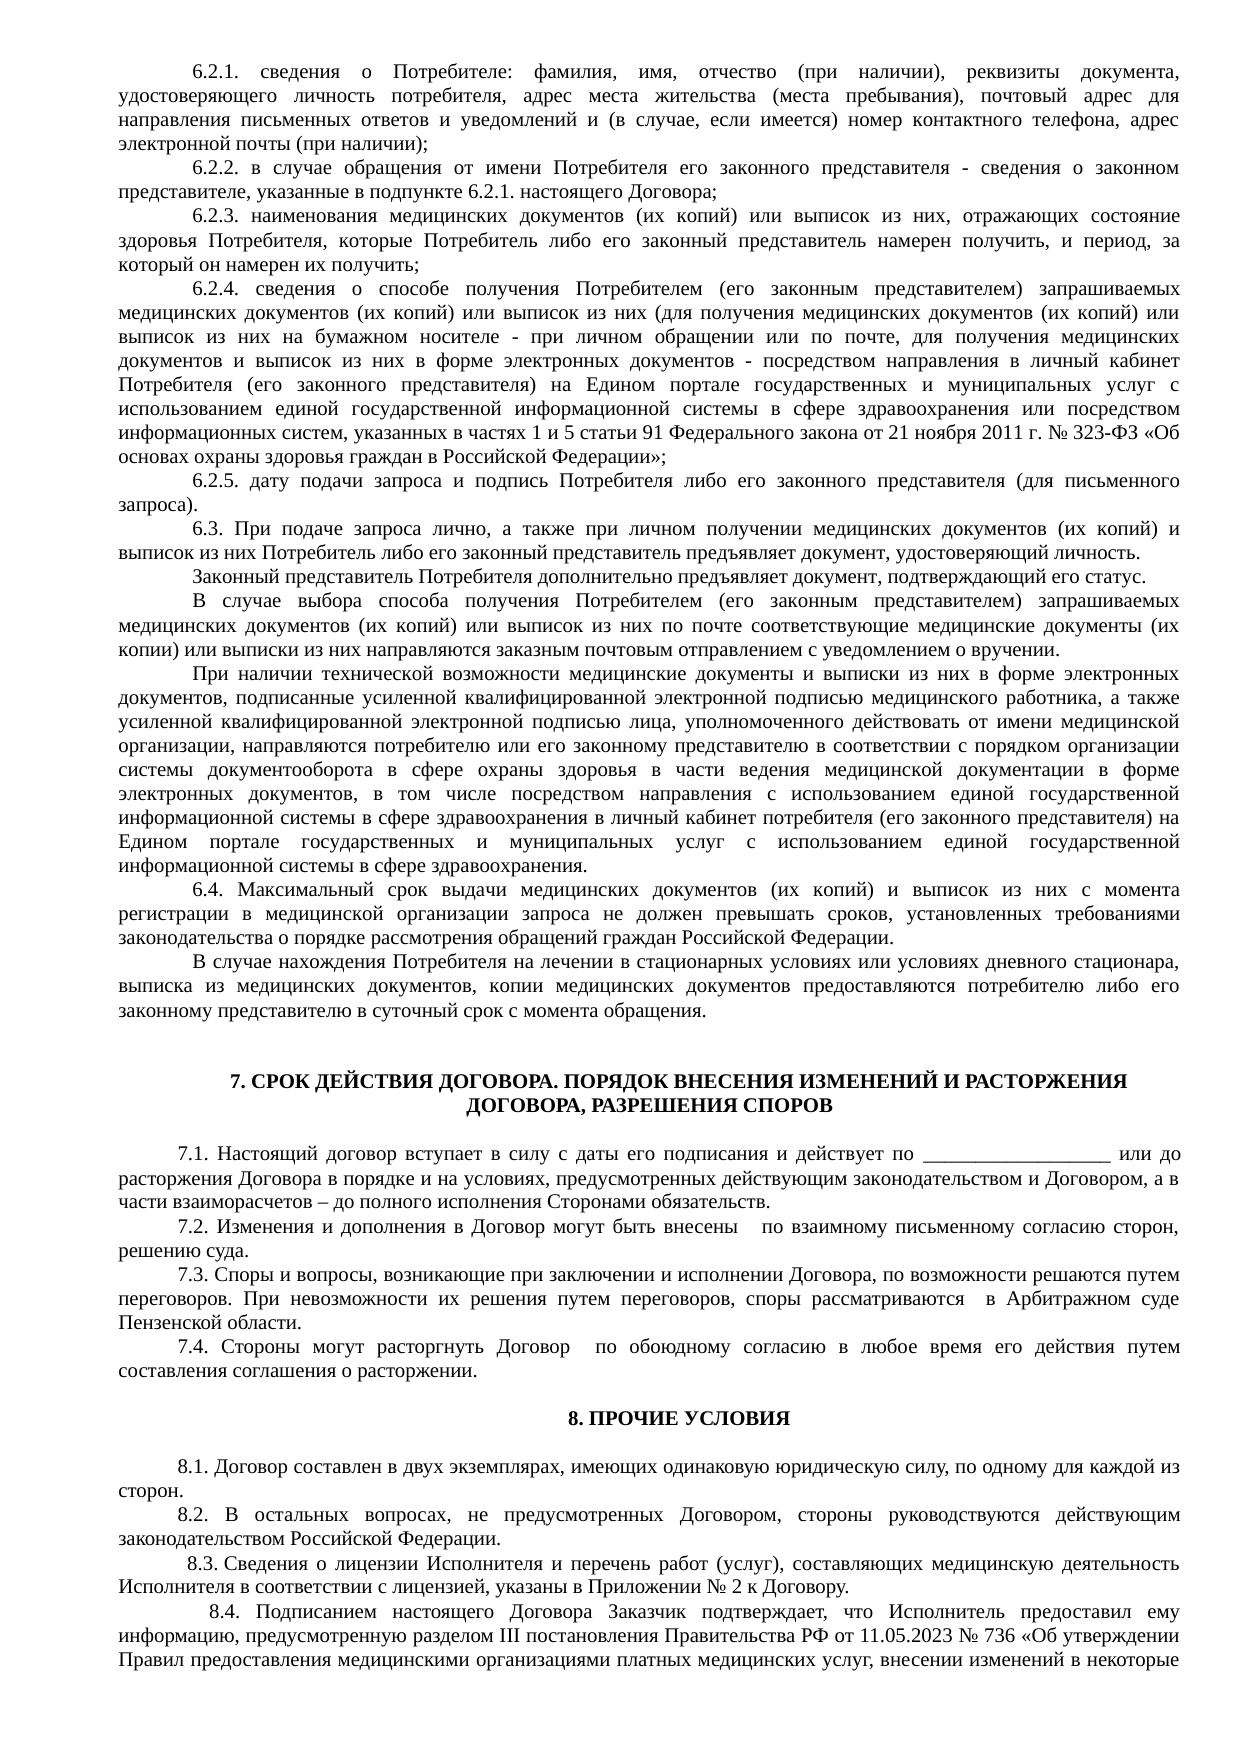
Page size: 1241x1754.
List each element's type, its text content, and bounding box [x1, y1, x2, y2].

text В случае выбора способа получения Потребителем (его законным представителем) запрашиваемых медицинских документов (их копий) или выписок из них по почте соответствующие медицинские документы (их копии) или выписки из них направляются заказным почтовым отправлением с уведомлением о вручении. [118, 588, 1181, 661]
text 6.2.1. сведения о Потребителе: фамилия, имя, отчество (при наличии), реквизиты документа, удостоверяющего личность потребителя, адрес места жительства (места пребывания), почтовый адрес для направления письменных ответов и уведомлений и (в случае, если имеется) номер контактного телефона, адрес электронной почты (при наличии); [118, 59, 1181, 155]
text Законный представитель Потребителя дополнительно предъявляет документ, подтверждающий его статус. [118, 564, 1181, 588]
text 7.4. Стороны могут расторгнуть Договор по обоюдному согласию в любое время его действия путем составления соглашения о расторжении. [118, 1334, 1181, 1382]
text 6.4. Максимальный срок выдачи медицинских документов (их копий) и выписок из них с момента регистрации в медицинской организации запроса не должен превышать сроков, установленных требованиями законодательства о порядке рассмотрения обращений граждан Российской Федерации. [118, 877, 1181, 949]
text 7.2. Изменения и дополнения в Договор могут быть внесены по взаимному письменному согласию сторон, решению суда. [118, 1213, 1181, 1262]
text При наличии технической возможности медицинские документы и выписки из них в форме электронных документов, подписанные усиленной квалифицированной электронной подписью медицинского работника, а также усиленной квалифицированной электронной подписью лица, уполномоченного действовать от имени медицинской организации, направляются потребителю или его законному представителю в соответствии с порядком организации системы документооборота в сфере охраны здоровья в части ведения медицинской документации в форме электронных документов, в том числе посредством направления с использованием единой государственной информационной системы в сфере здравоохранения в личный кабинет потребителя (его законного представителя) на Едином портале государственных и муниципальных услуг с использованием единой государственной информационной системы в сфере здравоохранения. [118, 661, 1181, 877]
text 8.1. Договор составлен в двух экземплярах, имеющих одинаковую юридическую силу, по одному для каждой из сторон. [118, 1454, 1181, 1502]
text 6.2.4. сведения о способе получения Потребителем (его законным представителем) запрашиваемых медицинских документов (их копий) или выписок из них (для получения медицинских документов (их копий) или выписок из них на бумажном носителе - при личном обращении или по почте, для получения медицинских документов и выписок из них в форме электронных документов - посредством направления в личный кабинет Потребителя (его законного представителя) на Едином портале государственных и муниципальных услуг с использованием единой государственной информационной системы в сфере здравоохранения или посредством информационных систем, указанных в частях 1 и 5 статьи 91 Федерального закона от 21 ноября 2011 г. № 323-ФЗ «Об основах охраны здоровья граждан в Российской Федерации»; [118, 276, 1181, 468]
text 6.2.2. в случае обращения от имени Потребителя его законного представителя - сведения о законном представителе, указанные в подпункте 6.2.1. настоящего Договора; [118, 155, 1181, 203]
text 7.1. Настоящий договор вступает в силу с даты его подписания и действует по __________________ или до расторжения Договора в порядке и на условиях, предусмотренных действующим законодательством и Договором, а в части взаиморасчетов – до полного исполнения Сторонами обязательств. [118, 1141, 1181, 1213]
text В случае нахождения Потребителя на лечении в стационарных условиях или условиях дневного стационара, выписка из медицинских документов, копии медицинских документов предоставляются потребителю либо его законному представителю в суточный срок с момента обращения. [118, 949, 1181, 1022]
text 7. СРОК ДЕЙСТВИЯ ДОГОВОРА. ПОРЯДОК ВНЕСЕНИЯ ИЗМЕНЕНИЙ И РАСТОРЖЕНИЯ ДОГОВОРА, РАЗРЕШЕНИЯ СПОРОВ [118, 1069, 1181, 1117]
text 6.3. При подаче запроса лично, а также при личном получении медицинских документов (их копий) и выписок из них Потребитель либо его законный представитель предъявляет документ, удостоверяющий личность. [118, 516, 1181, 564]
text 8.2. В остальных вопросах, не предусмотренных Договором, стороны руководствуются действующим законодательством Российской Федерации. [118, 1502, 1181, 1550]
text 7.3. Споры и вопросы, возникающие при заключении и исполнении Договора, по возможности решаются путем переговоров. При невозможности их решения путем переговоров, споры рассматриваются в Арбитражном суде Пензенской области. [118, 1262, 1181, 1334]
text 6.2.5. дату подачи запроса и подпись Потребителя либо его законного представителя (для письменного запроса). [118, 468, 1181, 516]
text 6.2.3. наименования медицинских документов (их копий) или выписок из них, отражающих состояние здоровья Потребителя, которые Потребитель либо его законный представитель намерен получить, и период, за который он намерен их получить; [118, 203, 1181, 276]
text 8.3. Сведения о лицензии Исполнителя и перечень работ (услуг), составляющих медицинскую деятельность Исполнителя в соответствии с лицензией, указаны в Приложении № 2 к Договору. [118, 1550, 1181, 1598]
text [118, 1598, 1181, 1671]
text 8. ПРОЧИЕ УСЛОВИЯ [118, 1406, 1181, 1430]
